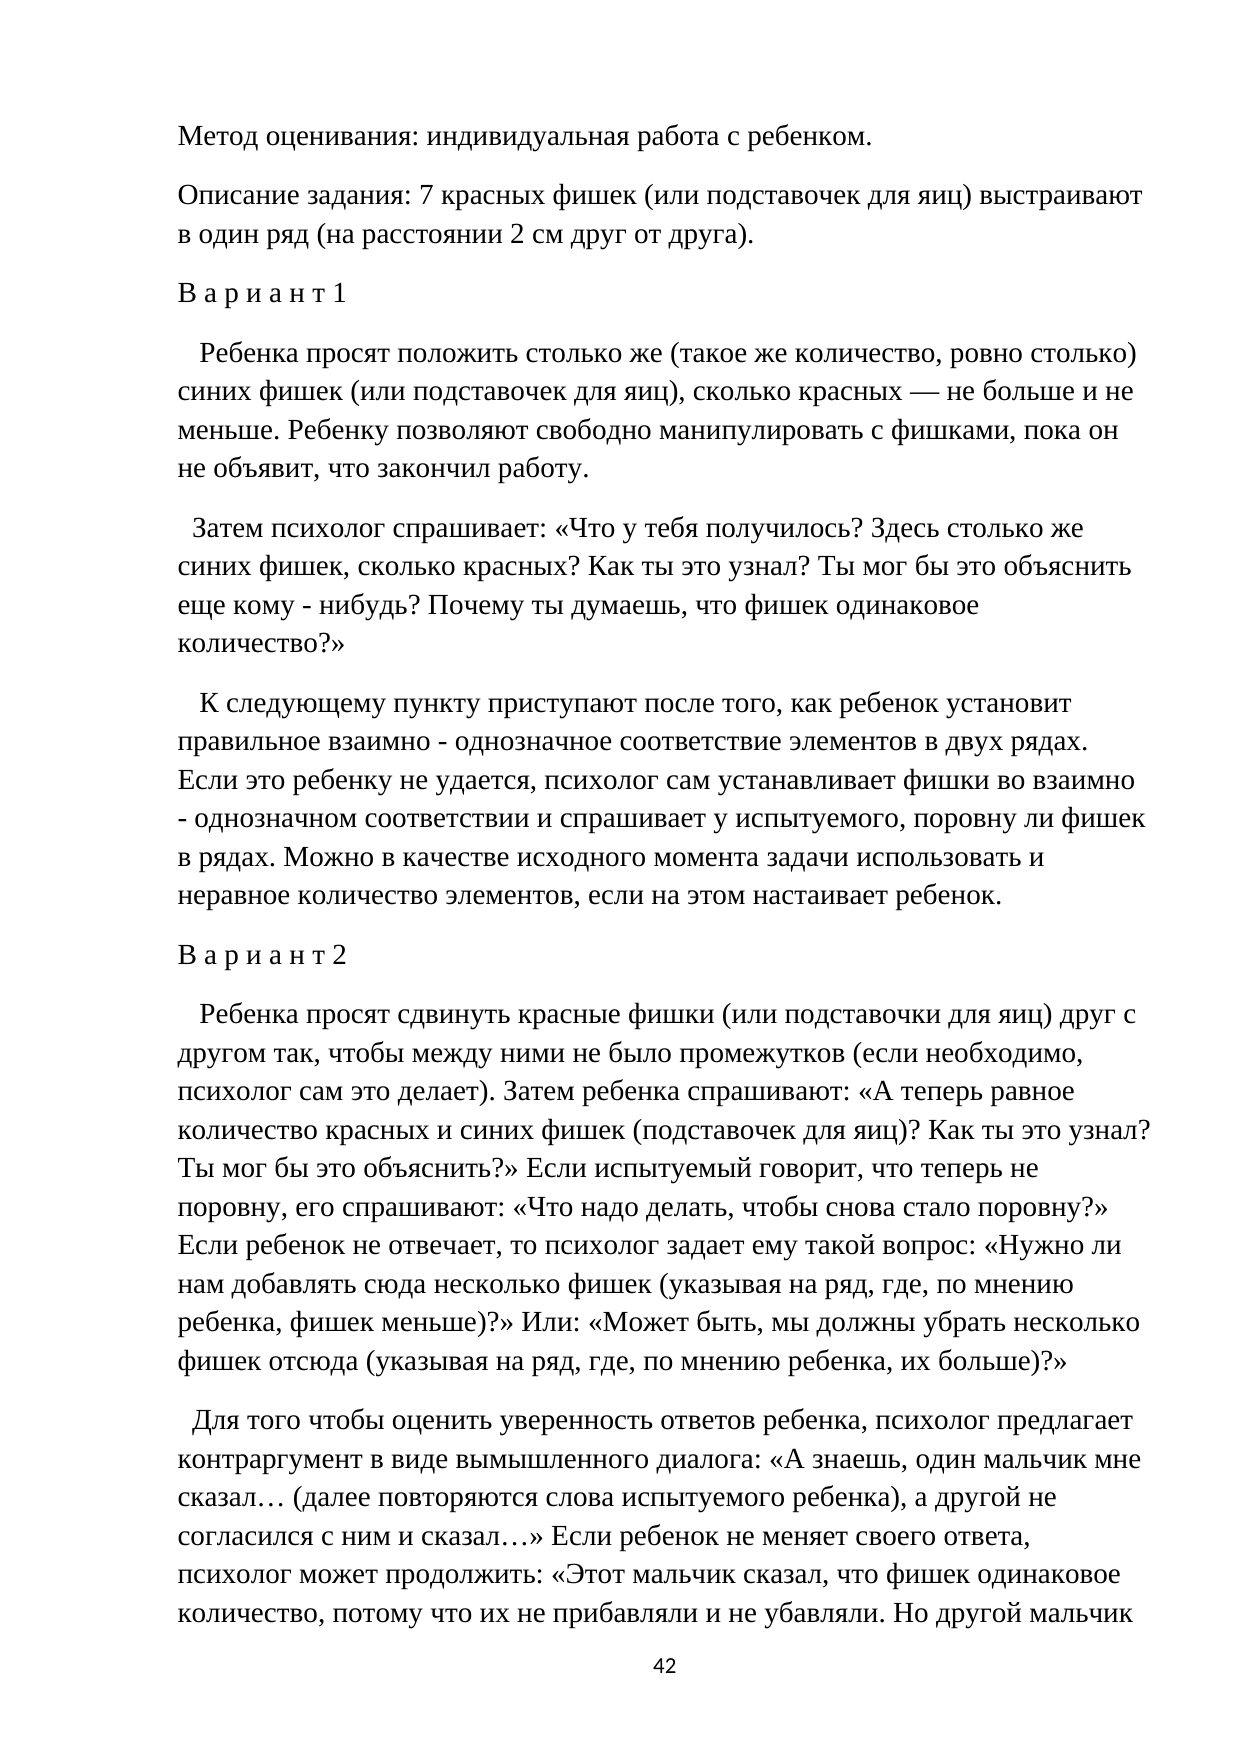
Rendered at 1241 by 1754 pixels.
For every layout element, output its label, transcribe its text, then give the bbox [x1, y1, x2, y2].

text К следующему пункту приступают после того, как ребенок установит правильное взаимно - однозначное соответствие элементов в двух рядах. Если это ребенку не удается, психолог сам устанавливает фишки во взаимно - однозначном соответствии и спрашивает у испытуемого, поровну ли фишек в рядах. Можно в качестве исходного момента задачи использовать и неравное количество элементов, если на этом настаивает ребенок. [177, 685, 1152, 911]
text Ребенка просят сдвинуть красные фишки (или подставочки для яиц) друг с другом так, чтобы между ними не было промежутков (если необходимо, психолог сам это делает). Затем ребенка спрашивают: «А теперь равное количество красных и синих фишек (подставочек для яиц)? Как ты это узнал? Ты мог бы это объяснить?» Если испытуемый говорит, что теперь не поровну, его спрашивают: «Что надо делать, чтобы снова стало поровну?» Если ребенок не отвечает, то психолог задает ему такой вопрос: «Нужно ли нам добавлять сюда несколько фишек (указывая на ряд, где, по мнению ребенка, фишек меньше)?» Или: «Может быть, мы должны убрать несколько фишек отсюда (указывая на ряд, где, по мнению ребенка, их больше)?» [177, 996, 1152, 1377]
text Описание задания: 7 красных фишек (или подставочек для яиц) выстраивают в один ряд (на расстоянии 2 см друг от друга). [177, 177, 1152, 249]
text В а р и а н т 1 [177, 275, 1152, 309]
text Ребенка просят положить столько же (такое же количество, ровно столько) синих фишек (или подставочек для яиц), сколько красных — не больше и не меньше. Ребенку позволяют свободно манипулировать с фишками, пока он не объявит, что закончил работу. [177, 335, 1152, 484]
text Затем психолог спрашивает: «Что у тебя получилось? Здесь столько же синих фишек, сколько красных? Как ты это узнал? Ты мог бы это объяснить еще кому - нибудь? Почему ты думаешь, что фишек одинаковое количество?» [177, 510, 1152, 659]
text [177, 1402, 1152, 1629]
text В а р и а н т 2 [177, 937, 1152, 970]
text Метод оценивания: индивидуальная работа с ребенком. [177, 118, 1152, 152]
